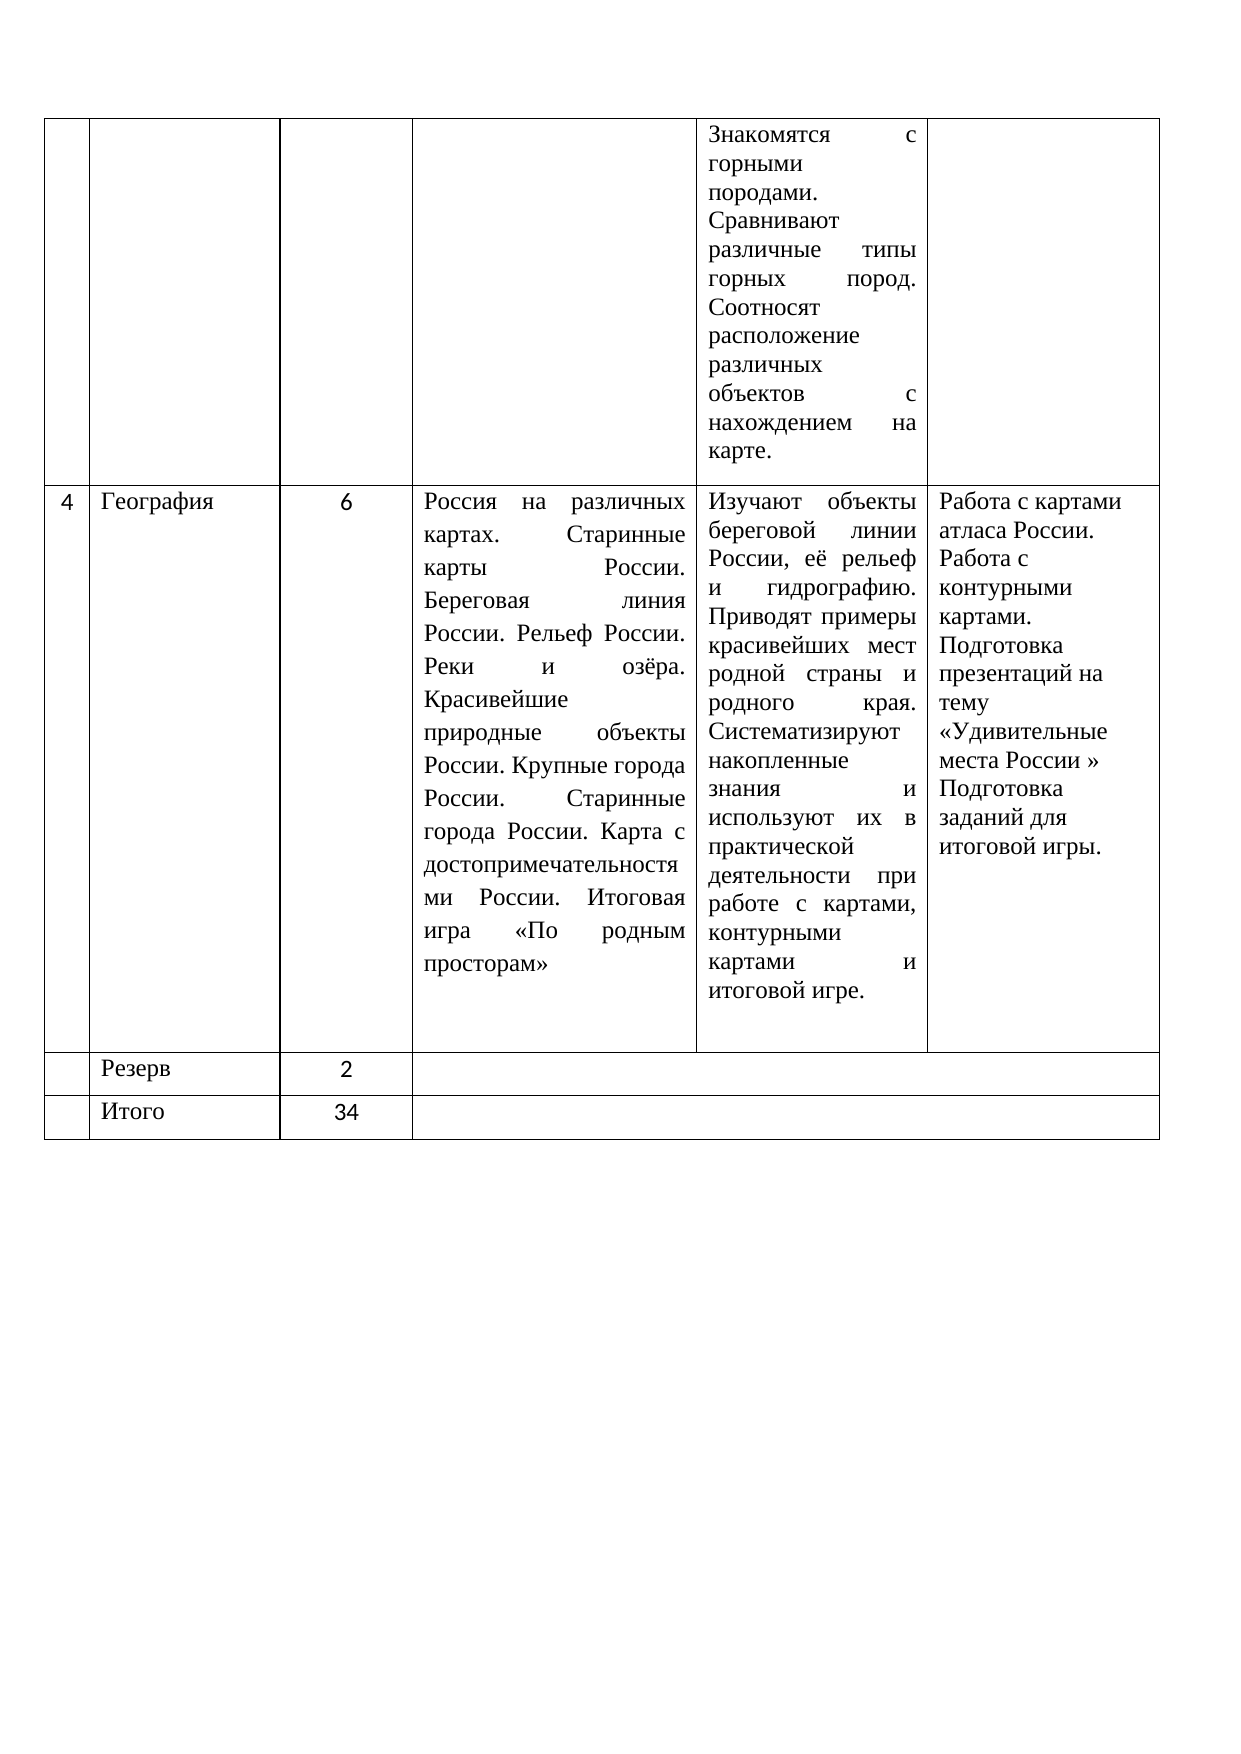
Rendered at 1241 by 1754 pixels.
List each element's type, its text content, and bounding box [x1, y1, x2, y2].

table_cell [45, 1053, 89, 1095]
table_cell 3 [45, 119, 89, 485]
table_cell Изучают объекты береговой линии России, её рельеф и гидрографию. Приводят примеры красивейших мест родной страны и родного края. Систематизируют накопленные знания и используют их в практической деятельности при работе с картами, контурными картами и итоговой игре. [697, 486, 927, 1052]
table_cell [45, 1096, 89, 1139]
table_cell 6 [281, 486, 412, 1052]
table_cell Россия на различных картах. Старинные карты России. Береговая линия России. Рельеф России. Реки и озёра. Красивейшие природные объекты России. Крупные города России. Старинные города России. Карта с достопримечательностями России. Итоговая игра «По родным просторам» [413, 486, 696, 1052]
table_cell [697, 119, 927, 485]
table_cell [413, 1053, 1159, 1095]
table_cell 2 [281, 1053, 412, 1095]
table_cell 34 [281, 1096, 412, 1139]
table_cell [413, 1096, 1159, 1139]
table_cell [90, 119, 279, 485]
table_cell География [90, 486, 279, 1052]
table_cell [928, 119, 1159, 485]
table_cell Резерв [90, 1053, 279, 1095]
table_cell Итого [90, 1096, 279, 1139]
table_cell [413, 119, 696, 485]
table_cell Работа с картами атласа России. Работа с контурными картами. Подготовка презентаций на тему «Удивительные места России » Подготовка заданий для итоговой игры. [928, 486, 1159, 1052]
table_cell 4 [45, 486, 89, 1052]
table_cell 9 [281, 119, 412, 485]
